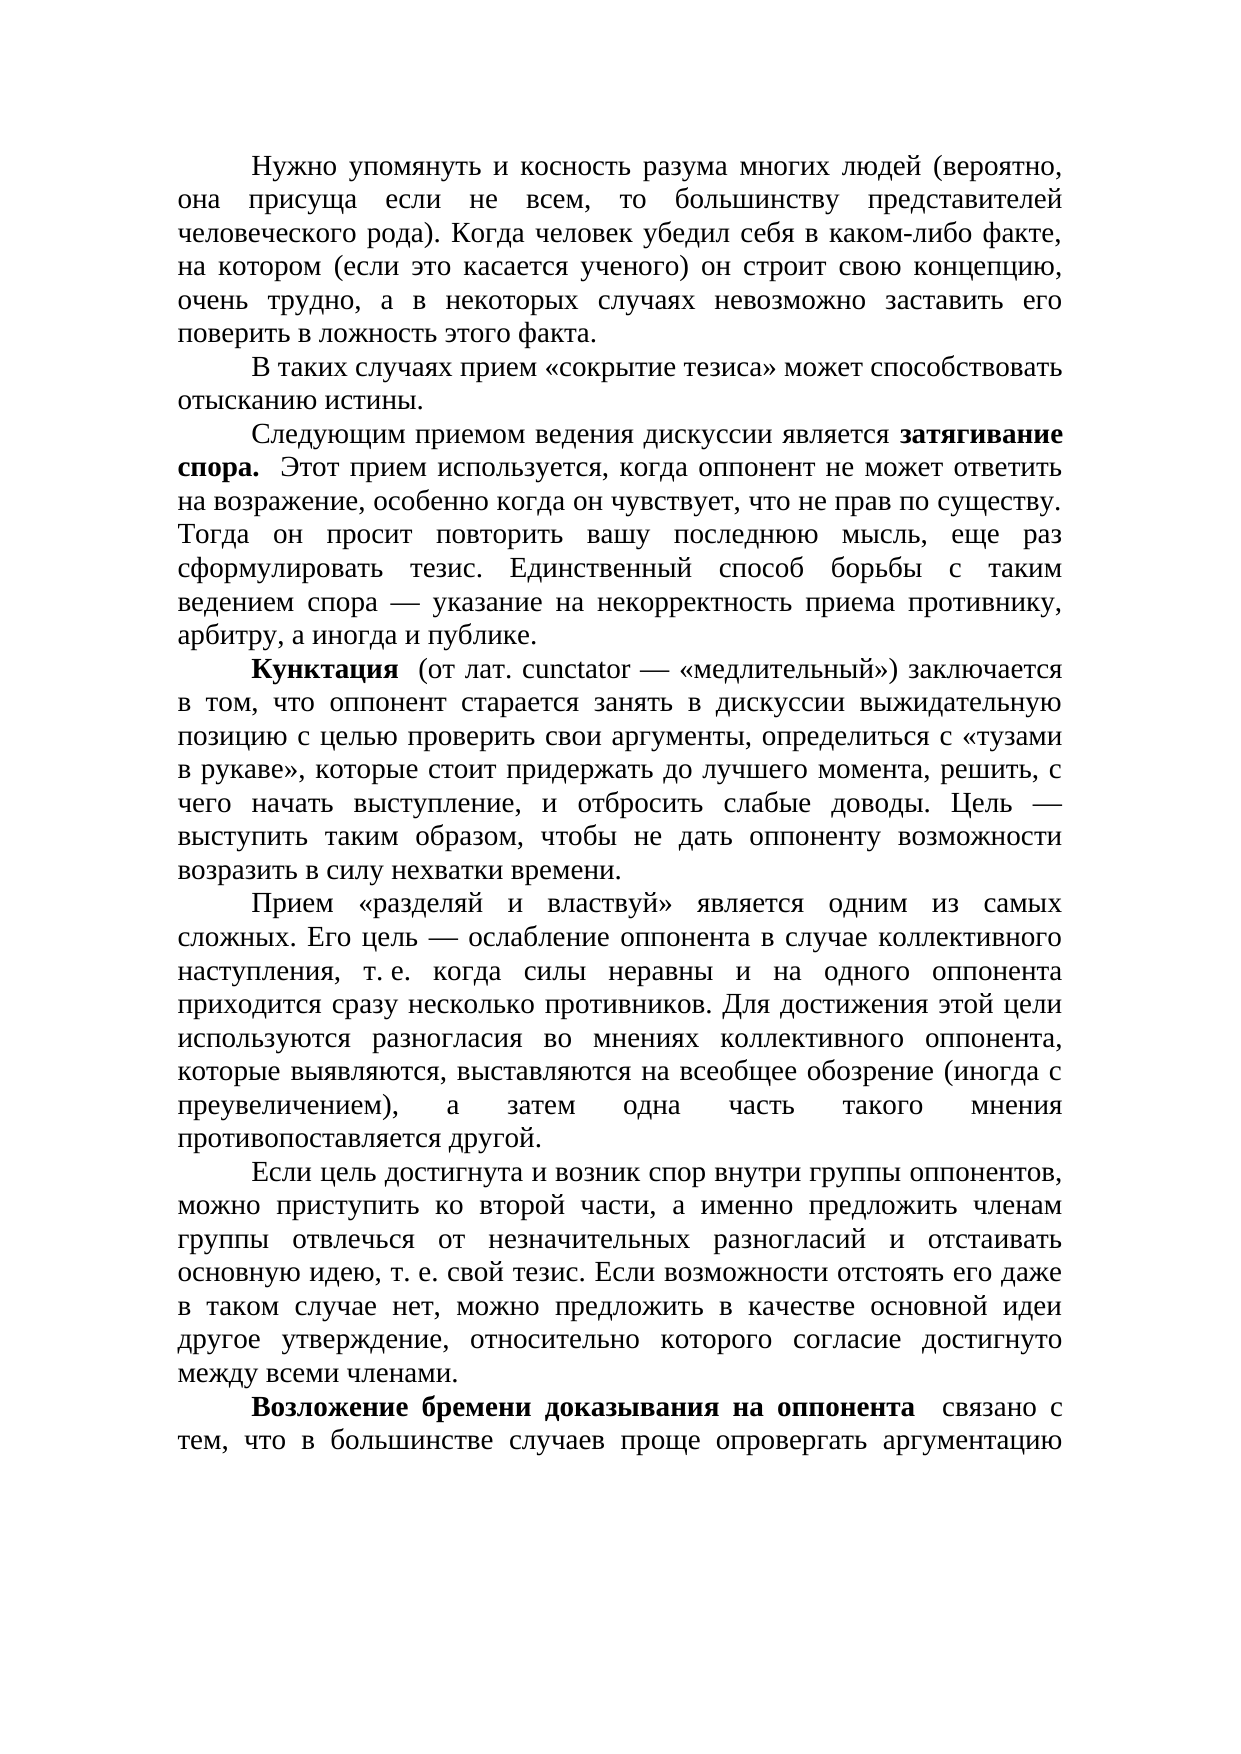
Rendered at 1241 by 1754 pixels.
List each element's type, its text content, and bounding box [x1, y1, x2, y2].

text Если цель достигнута и возник спор внутри группы оппонентов, можно приступить ко второй части, а именно предложить членам группы отвлечься от незначительных разногласий и отстаивать основную идею, т. е. свой тезис. Если возможности отстоять его даже в таком случае нет, можно предложить в качестве основной идеи другое утверждение, относительно которого согласие достигнуто между всеми членами. [177, 1154, 1063, 1389]
text Прием «разделяй и властвуй» является одним из самых сложных. Его цель — ослабление оппонента в случае коллективного наступления, т. е. когда силы неравны и на одного оппонента приходится сразу несколько противников. Для достижения этой цели используются разногласия во мнениях коллективного оппонента, которые выявляются, выставляются на всеобщее обозрение (иногда с преувеличением), а затем одна часть такого мнения противопоставляется другой. [177, 886, 1063, 1154]
text Следующим приемом ведения дискуссии является затягивание спора. Этот прием используется, когда оппонент не может ответить на возражение, особенно когда он чувствует, что не прав по существу. Тогда он просит повторить вашу последнюю мысль, еще раз сформулировать тезис. Единственный способ борьбы с таким ведением спора — указание на некорректность приема противнику, арбитру, а иногда и публике. [177, 416, 1063, 651]
text Нужно упомянуть и косность разума многих людей (вероятно, она присуща если не всем, то большинству представителей человеческого рода). Когда человек убедил себя в каком-либо факте, на котором (если это касается ученого) он строит свою концепцию, очень трудно, а в некоторых случаях невозможно заставить его поверить в ложность этого факта. [177, 148, 1063, 349]
text В таких случаях прием «сокрытие тезиса» может способствовать отысканию истины. [177, 349, 1063, 416]
text Кунктация (от лат. cunctator — «медлительный») заключается в том, что оппонент старается занять в дискуссии выжидательную позицию с целью проверить свои аргументы, определиться с «тузами в рукаве», которые стоит придержать до лучшего момента, решить, с чего начать выступление, и отбросить слабые доводы. Цель — выступить таким образом, чтобы не дать оппоненту возможности возразить в силу нехватки времени. [177, 651, 1063, 886]
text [177, 1389, 1063, 1456]
